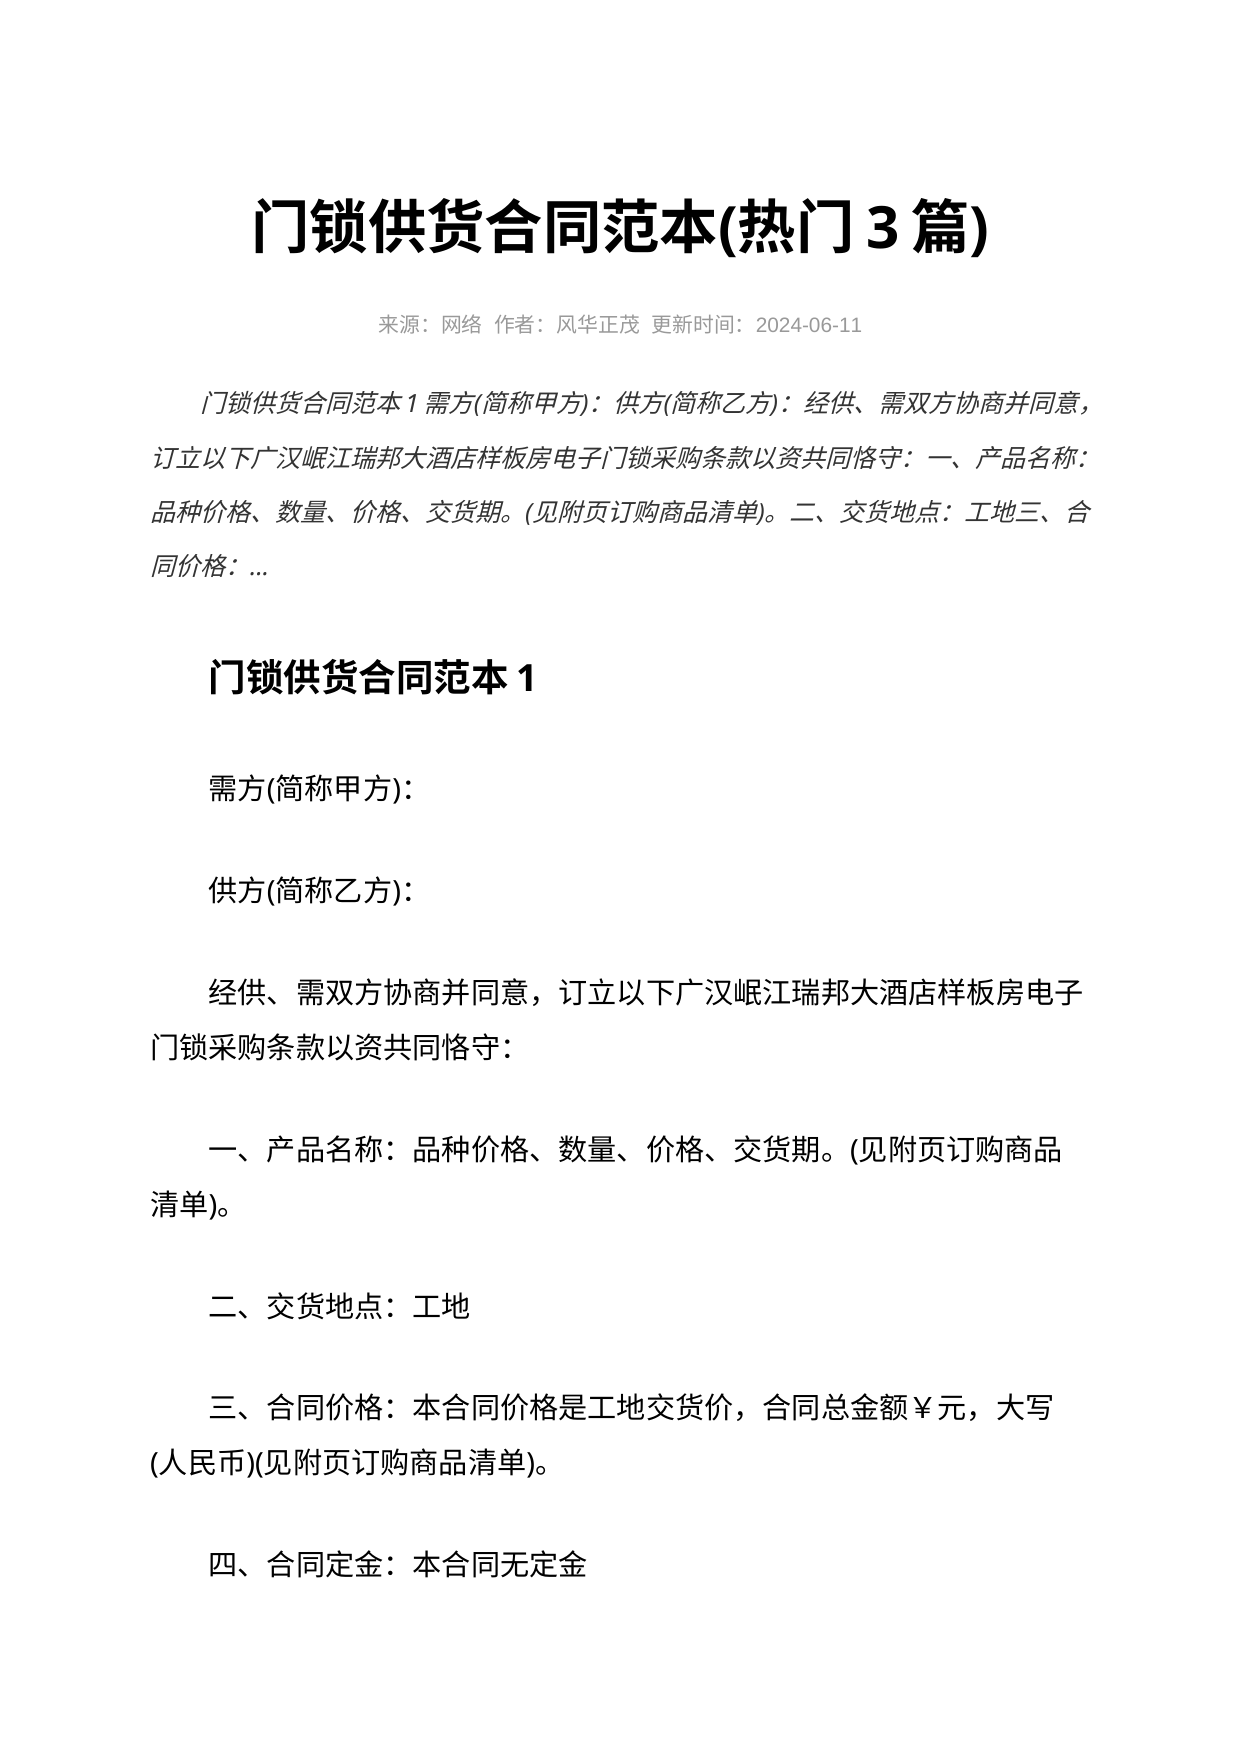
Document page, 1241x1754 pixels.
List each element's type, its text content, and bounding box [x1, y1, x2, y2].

text 门锁供货合同范本1 [150, 648, 1090, 703]
text 三、合同价格：本合同价格是工地交货价，合同总金额￥元，大写(人民币)(见附页订购商品清单)。 [150, 1385, 1090, 1482]
text 四、合同定金：本合同无定金 [150, 1542, 1090, 1584]
subtitle 门锁供货合同范本(热门3篇) [150, 181, 1090, 266]
text 供方(简称乙方)： [150, 868, 1090, 910]
text 门锁供货合同范本1需方(简称甲方)：供方(简称乙方)：经供、需双方协商并同意，订立以下广汉岷江瑞邦大酒店样板房电子门锁采购条款以资共同恪守：一、产品名称：品种价格、数量、价格、交货期。(见附页订购商品清单)。二、交货地点：工地三、合同价格：... [150, 384, 1090, 583]
text 一、产品名称：品种价格、数量、价格、交货期。(见附页订购商品清单)。 [150, 1126, 1090, 1224]
text 需方(简称甲方)： [150, 766, 1090, 808]
text 二、交货地点：工地 [150, 1283, 1090, 1326]
text 经供、需双方协商并同意，订立以下广汉岷江瑞邦大酒店样板房电子门锁采购条款以资共同恪守： [150, 970, 1090, 1067]
text 来源：网络 作者：风华正茂 更新时间：2024-06-11 [150, 313, 1090, 337]
